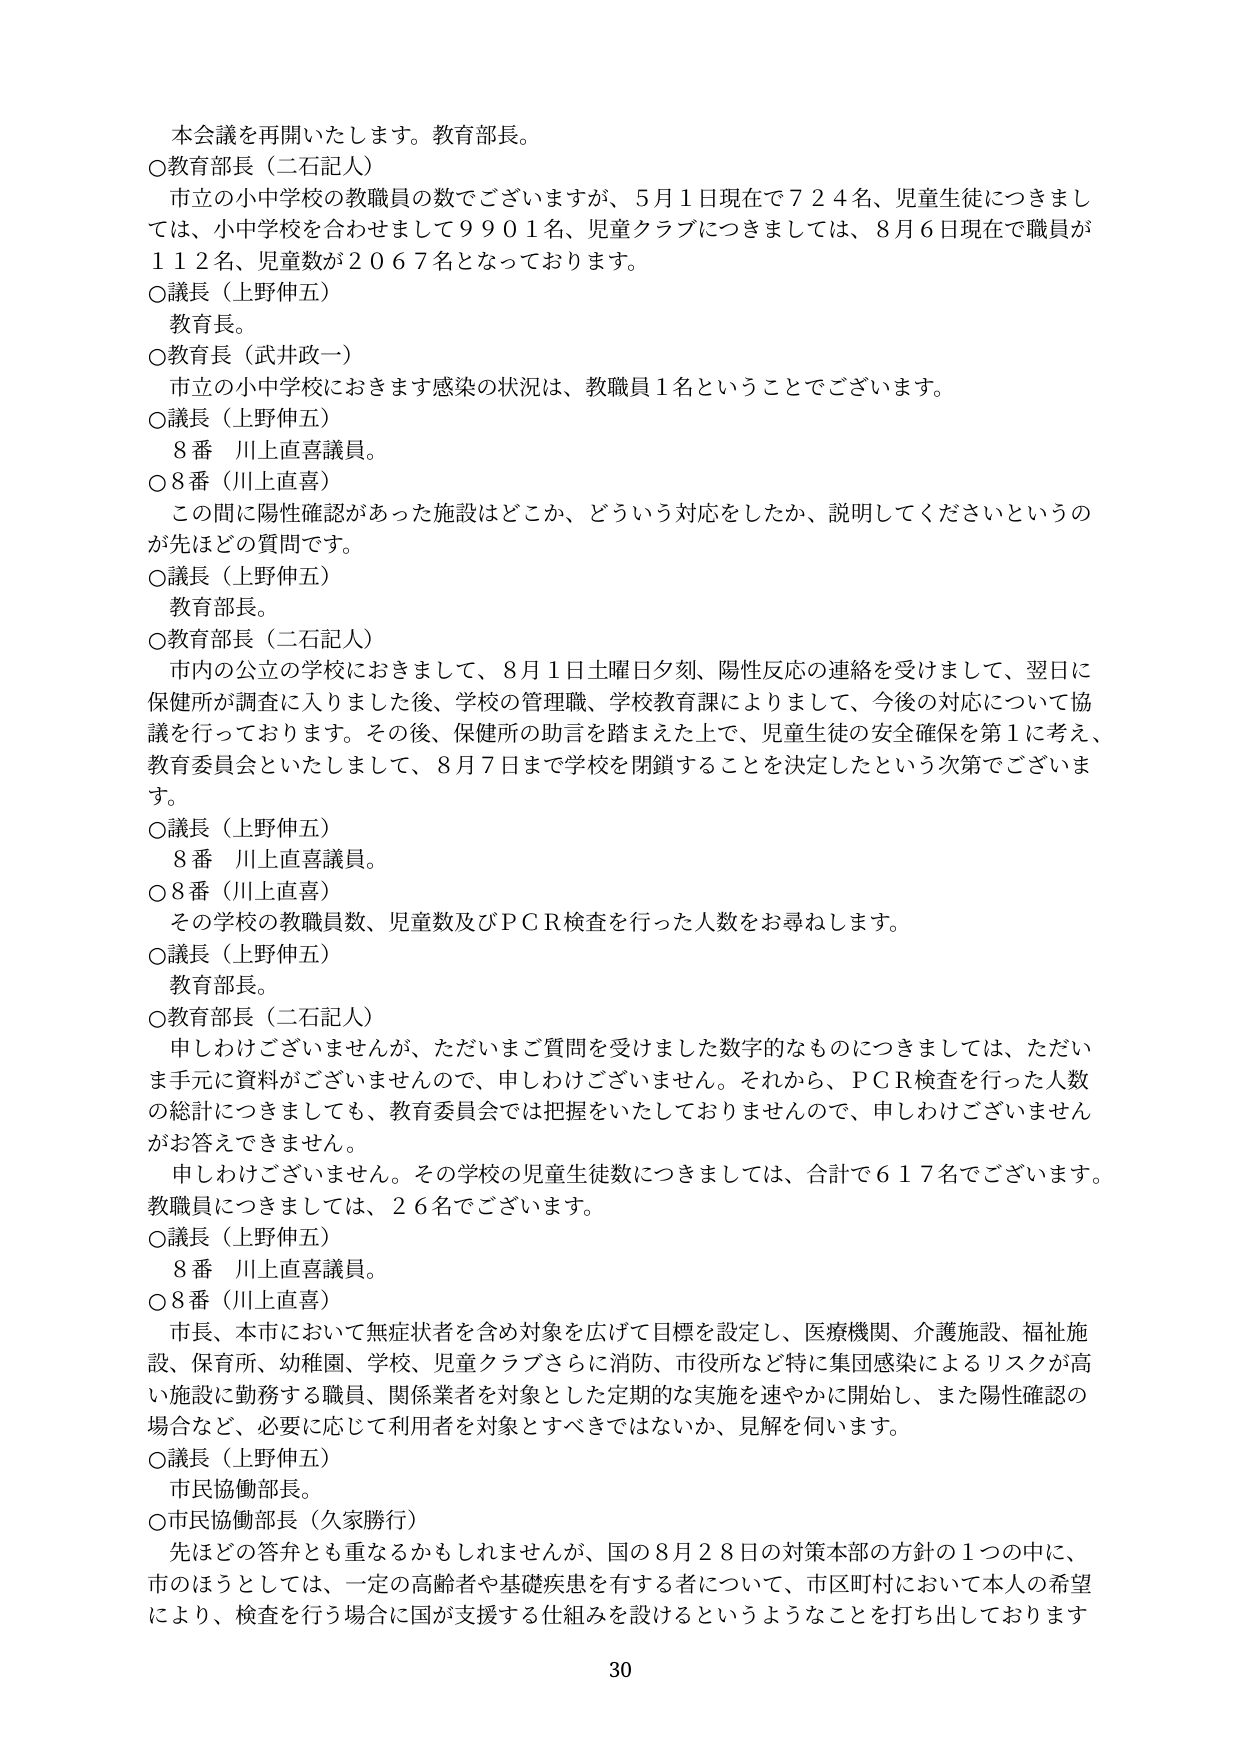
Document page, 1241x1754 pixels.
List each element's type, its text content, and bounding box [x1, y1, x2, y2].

text 申しわけございません。その学校の児童生徒数につきましては、合計で６１７名でございます。教職員につきましては、２６名でございます。 [148, 1157, 1092, 1220]
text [148, 1535, 1092, 1630]
text 教育長。 [148, 307, 1092, 338]
text ８番 川上直喜議員。 [148, 842, 1092, 874]
text ○教育部長（二石記人） [148, 622, 1092, 654]
text ○教育部長（二石記人） [148, 1000, 1092, 1032]
text その学校の教職員数、児童数及びＰＣＲ検査を行った人数をお尋ねします。 [148, 906, 1092, 937]
text 市長、本市において無症状者を含め対象を広げて目標を設定し、医療機関、介護施設、福祉施設、保育所、幼稚園、学校、児童クラブさらに消防、市役所など特に集団感染によるリスクが高い施設に勤務する職員、関係業者を対象とした定期的な実施を速やかに開始し、また陽性確認の場合など、必要に応じて利用者を対象とすべきではないか、見解を伺います。 [148, 1315, 1092, 1441]
text ○議長（上野伸五） [148, 1441, 1092, 1472]
text 教育部長。 [148, 968, 1092, 1000]
text 教育部長。 [148, 591, 1092, 622]
text ○８番（川上直喜） [148, 464, 1092, 496]
text 市立の小中学校の教職員の数でございますが、５月１日現在で７２４名、児童生徒につきましては、小中学校を合わせまして９９０１名、児童クラブにつきましては、８月６日現在で職員が１１２名、児童数が２０６７名となっております。 [148, 181, 1092, 276]
text ○議長（上野伸五） [148, 559, 1092, 591]
text 市民協働部長。 [148, 1472, 1092, 1504]
text ○教育長（武井政一） [148, 338, 1092, 370]
text ○議長（上野伸五） [148, 1220, 1092, 1252]
text ○市民協働部長（久家勝行） [148, 1504, 1092, 1535]
text ○議長（上野伸五） [148, 811, 1092, 842]
text ○議長（上野伸五） [148, 937, 1092, 968]
text ８番 川上直喜議員。 [148, 433, 1092, 464]
text 市内の公立の学校におきまして、８月１日土曜日夕刻、陽性反応の連絡を受けまして、翌日に保健所が調査に入りました後、学校の管理職、学校教育課によりまして、今後の対応について協議を行っております。その後、保健所の助言を踏まえた上で、児童生徒の安全確保を第１に考え、教育委員会といたしまして、８月７日まで学校を閉鎖することを決定したという次第でございます。 [148, 654, 1092, 811]
text ○議長（上野伸五） [148, 402, 1092, 433]
text 市立の小中学校におきます感染の状況は、教職員１名ということでございます。 [148, 370, 1092, 402]
text 申しわけございませんが、ただいまご質問を受けました数字的なものにつきましては、ただいま手元に資料がございませんので、申しわけございません。それから、ＰＣＲ検査を行った人数の総計につきましても、教育委員会では把握をいたしておりませんので、申しわけございませんがお答えできません。 [148, 1032, 1092, 1157]
text 本会議を再開いたします。教育部長。 [148, 118, 1092, 149]
text この間に陽性確認があった施設はどこか、どういう対応をしたか、説明してくださいというのが先ほどの質問です。 [148, 496, 1092, 559]
text ○８番（川上直喜） [148, 874, 1092, 906]
text ８番 川上直喜議員。 [148, 1252, 1092, 1283]
text ○教育部長（二石記人） [148, 149, 1092, 181]
text ○８番（川上直喜） [148, 1283, 1092, 1315]
text ○議長（上野伸五） [148, 276, 1092, 307]
